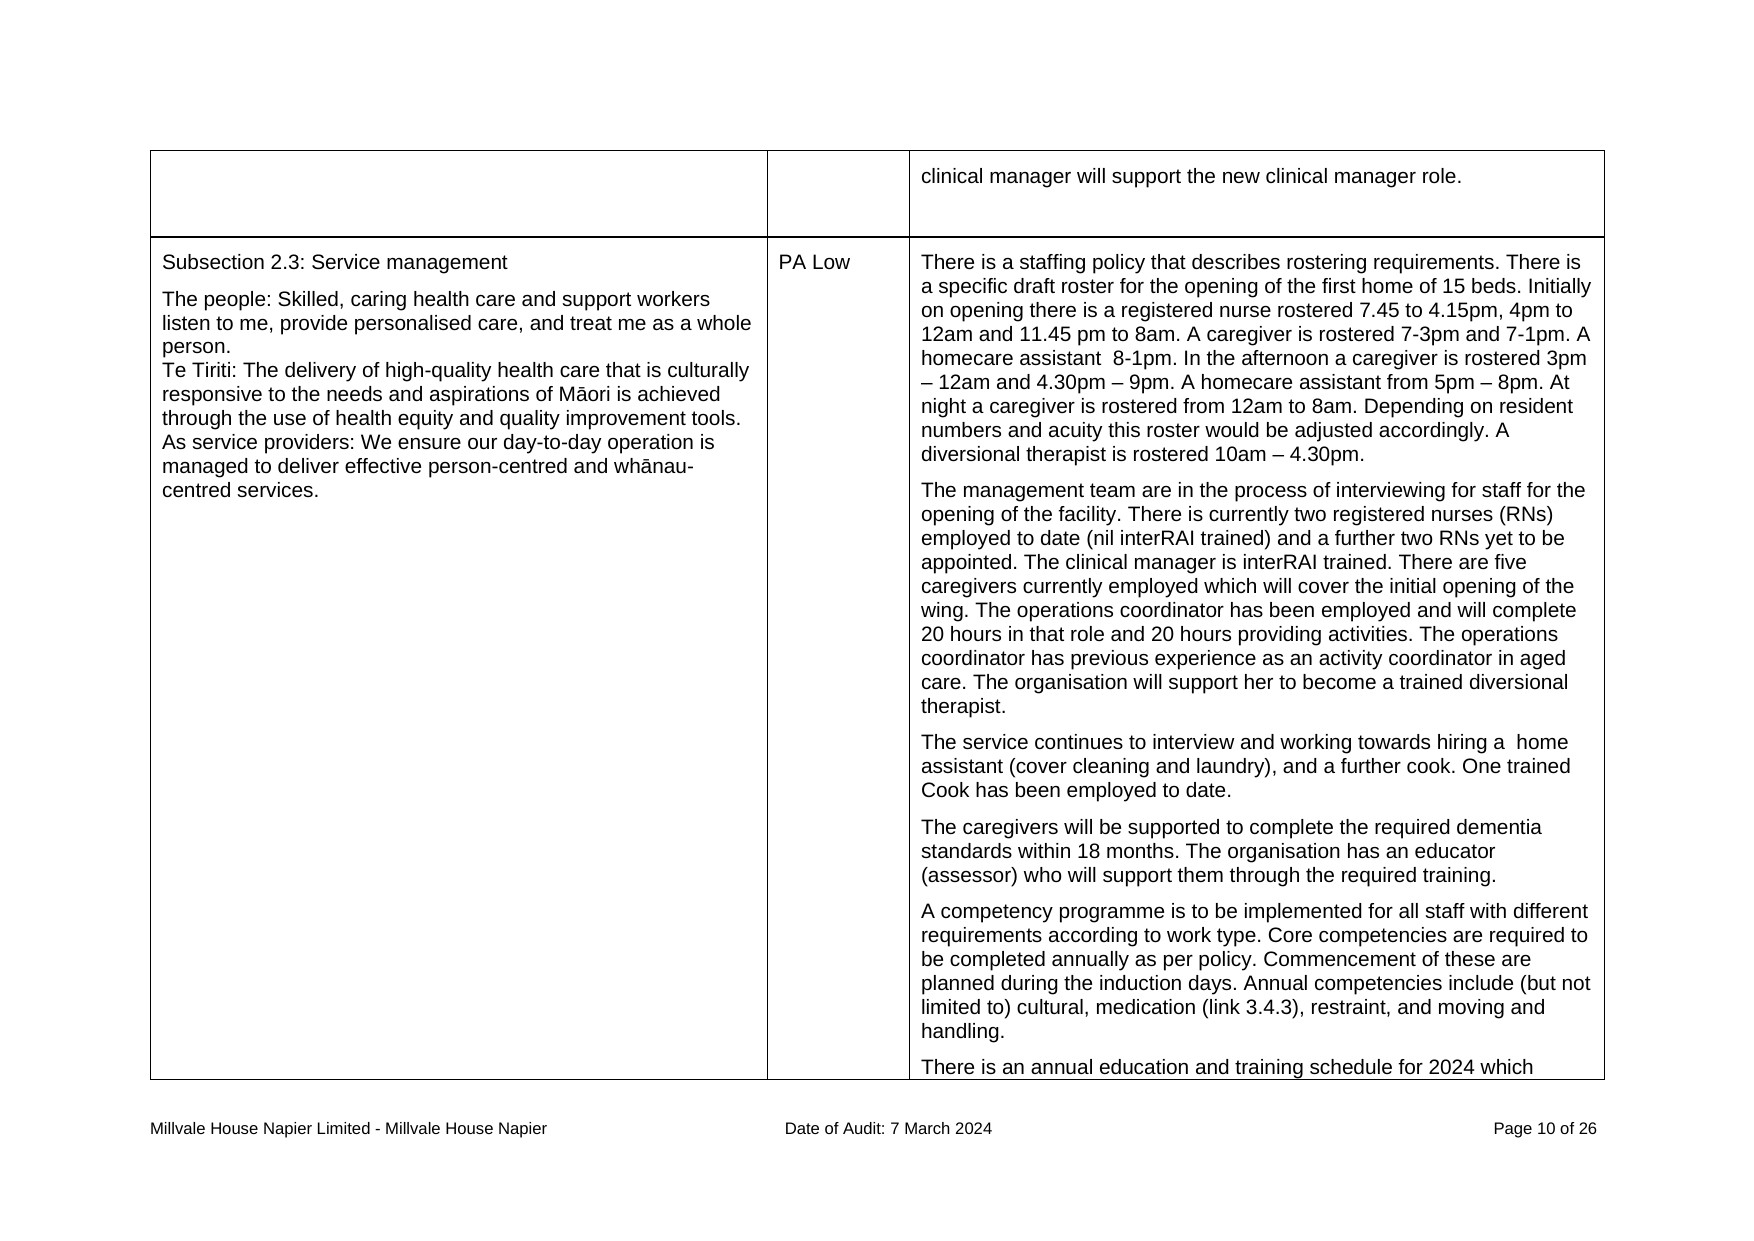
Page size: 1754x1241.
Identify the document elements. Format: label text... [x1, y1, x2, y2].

table_cell PA Low [768, 238, 909, 1079]
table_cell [910, 238, 1604, 1079]
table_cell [151, 151, 767, 236]
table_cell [151, 238, 767, 1079]
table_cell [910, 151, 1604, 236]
table_cell FA [768, 151, 909, 236]
